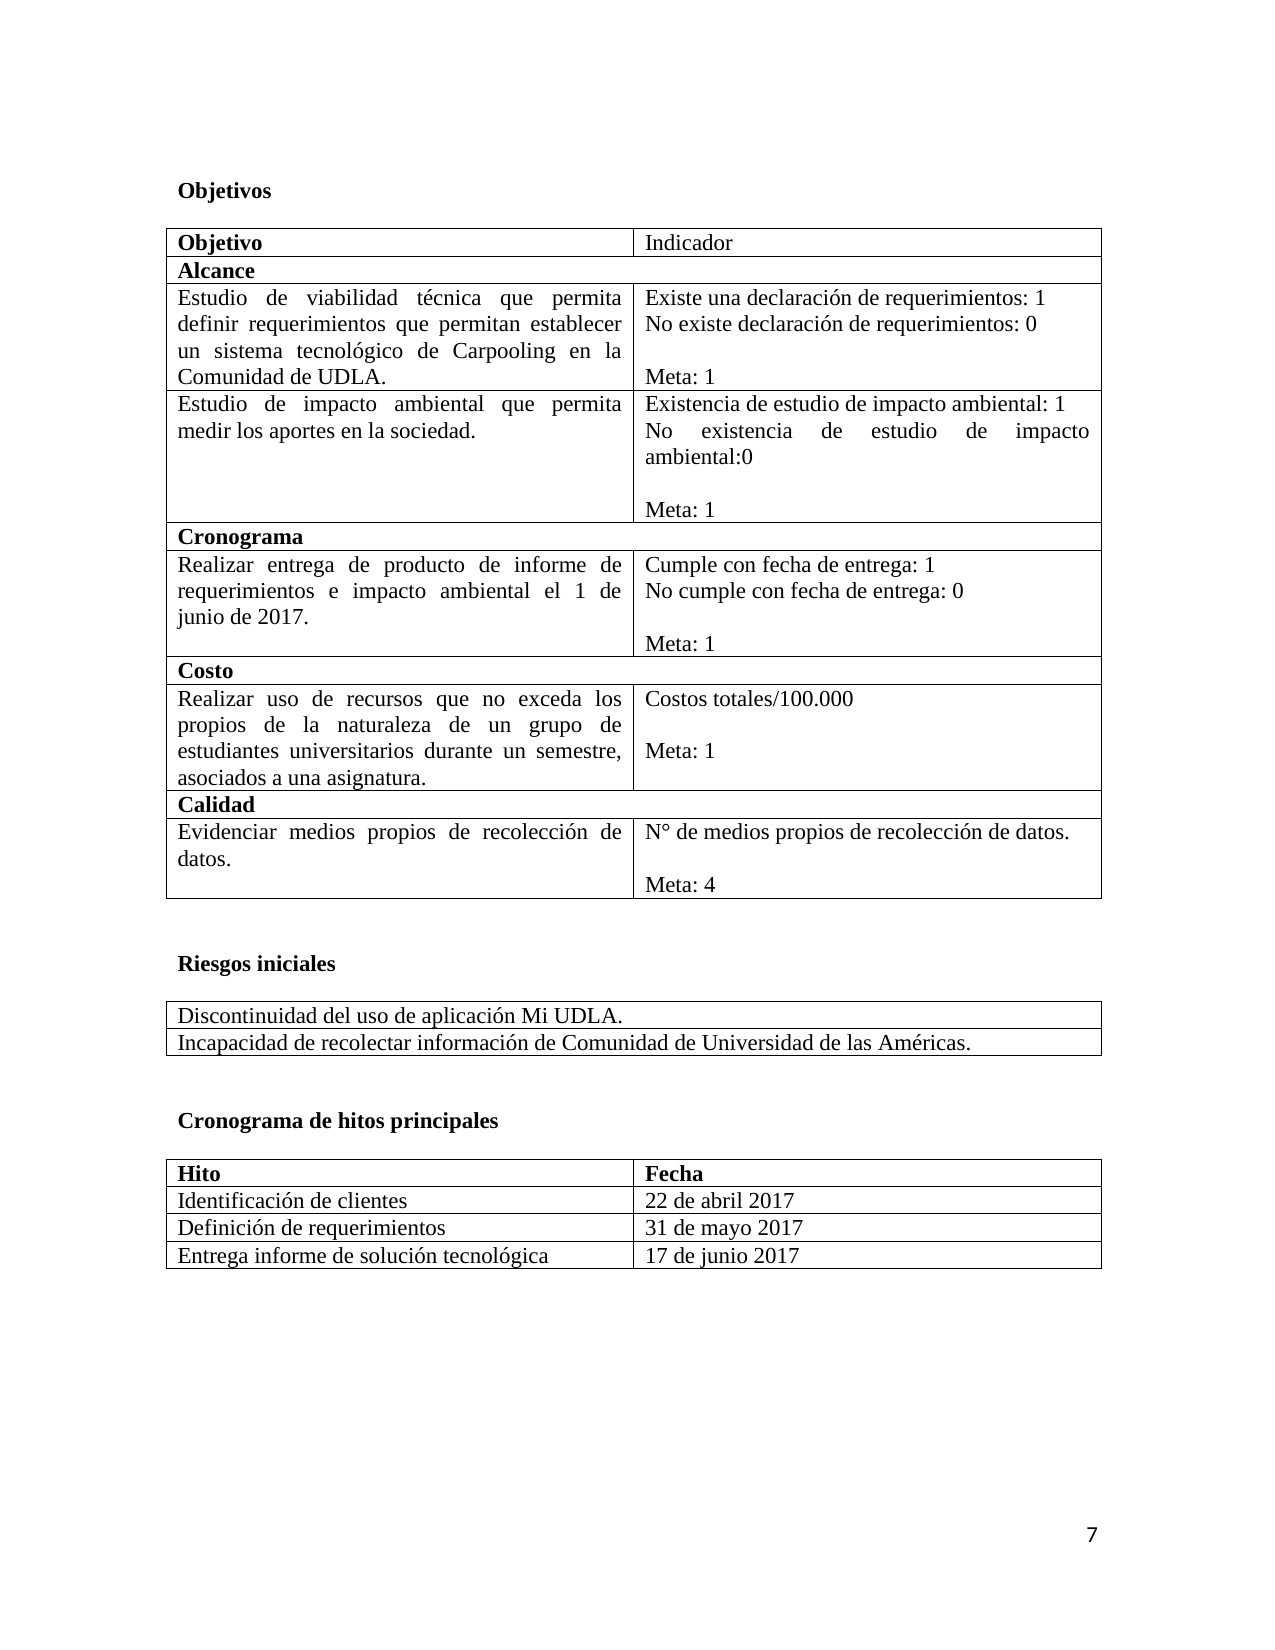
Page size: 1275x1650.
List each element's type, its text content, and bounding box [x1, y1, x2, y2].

text Cronograma de hitos principales [177, 1107, 1098, 1134]
table_header Objetivo [167, 229, 633, 256]
table_cell Costos totales/100.000 Meta: 1 [634, 685, 1101, 790]
table_header Discontinuidad del uso de aplicación Mi UDLA. [167, 1002, 1101, 1028]
table_cell Definición de requerimientos [167, 1214, 633, 1241]
table_header Hito [167, 1160, 633, 1186]
text Objetivos [177, 177, 1098, 203]
table_cell Incapacidad de recolectar información de Comunidad de Universidad de las Américas. [167, 1029, 1101, 1055]
table_cell Estudio de viabilidad técnica que permita definir requerimientos que permitan establecer un sistema tecnológico de Carpooling en la Comunidad de UDLA. [167, 284, 633, 389]
table_cell 17 de junio 2017 [634, 1242, 1101, 1268]
table_cell Cronograma [167, 523, 1101, 550]
table_cell Realizar uso de recursos que no exceda los propios de la naturaleza de un grupo de estudiantes universitarios durante un semestre, asociados a una asignatura. [167, 685, 633, 790]
table_cell Cumple con fecha de entrega: 1 No cumple con fecha de entrega: 0 Meta: 1 [634, 551, 1101, 656]
table_cell Costo [167, 657, 1101, 683]
table_cell Realizar entrega de producto de informe de requerimientos e impacto ambiental el 1 de junio de 2017. [167, 551, 633, 656]
table_cell N° de medios propios de recolección de datos. Meta: 4 [634, 819, 1101, 897]
table_cell 31 de mayo 2017 [634, 1214, 1101, 1241]
table_cell Existencia de estudio de impacto ambiental: 1 No existencia de estudio de impacto ambiental:0 Meta: 1 [634, 391, 1101, 522]
table_cell Entrega informe de solución tecnológica [167, 1242, 633, 1268]
table_header Indicador [634, 229, 1101, 256]
table_cell Alcance [167, 257, 1101, 283]
table_cell Evidenciar medios propios de recolección de datos. [167, 819, 633, 897]
table_cell Identificación de clientes [167, 1187, 633, 1213]
table_cell Calidad [167, 791, 1101, 817]
table_cell 22 de abril 2017 [634, 1187, 1101, 1213]
table_cell Estudio de impacto ambiental que permita medir los aportes en la sociedad. [167, 391, 633, 522]
table_cell Existe una declaración de requerimientos: 1 No existe declaración de requerimientos: 0 Meta: 1 [634, 284, 1101, 389]
text Riesgos iniciales [177, 949, 1098, 976]
table_header Fecha [634, 1160, 1101, 1186]
